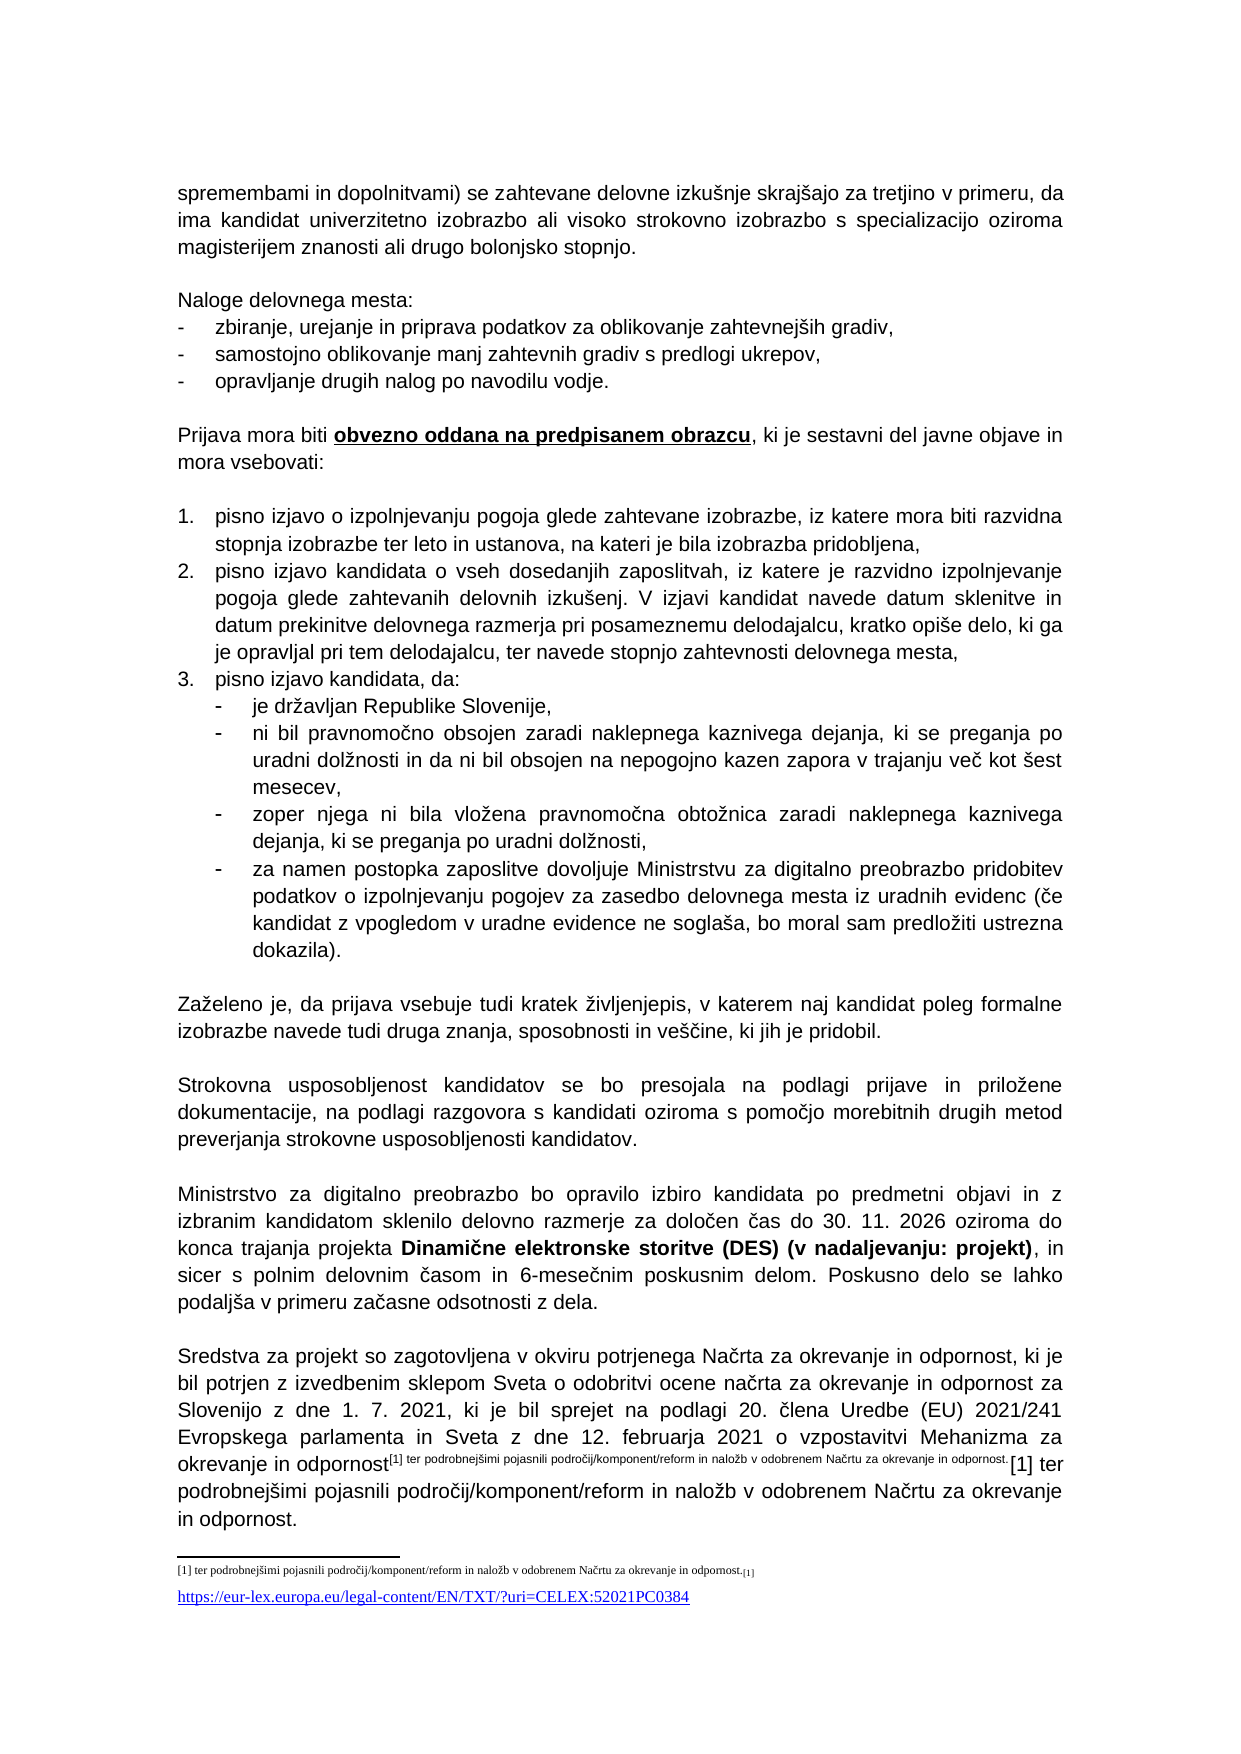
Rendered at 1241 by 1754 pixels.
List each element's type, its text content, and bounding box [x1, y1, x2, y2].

list pisno izjavo o izpolnjevanju pogoja glede zahtevane izobrazbe, iz katere mora biti razvidna stopnja izobrazbe ter leto in ustanova, na kateri je bila izobrazba pridobljena, [177, 502, 1064, 556]
text Naloge delovnega mesta: [177, 286, 1064, 313]
list je državljan Republike Slovenije, [215, 692, 1064, 719]
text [177, 177, 1064, 258]
text Strokovna usposobljenost kandidatov se bo presojala na podlagi prijave in priložene dokumentacije, na podlagi razgovora s kandidati oziroma s pomočjo morebitnih drugih metod preverjanja strokovne usposobljenosti kandidatov. [177, 1071, 1064, 1152]
list zoper njega ni bila vložena pravnomočna obtožnica zaradi naklepnega kaznivega dejanja, ki se preganja po uradni dolžnosti, [215, 800, 1064, 854]
list pisno izjavo kandidata o vseh dosedanjih zaposlitvah, iz katere je razvidno izpolnjevanje pogoja glede zahtevanih delovnih izkušenj. V izjavi kandidat navede datum sklenitve in datum prekinitve delovnega razmerja pri posameznemu delodajalcu, kratko opiše delo, ki ga je opravljal pri tem delodajalcu, ter navede stopnjo zahtevnosti delovnega mesta, [177, 556, 1064, 665]
list ni bil pravnomočno obsojen zaradi naklepnega kaznivega dejanja, ki se preganja po uradni dolžnosti in da ni bil obsojen na nepogojno kazen zapora v trajanju več kot šest mesecev, [215, 719, 1064, 800]
text Sredstva za projekt so zagotovljena v okviru potrjenega Načrta za okrevanje in odpornost, ki je bil potrjen z izvedbenim sklepom Sveta o odobritvi ocene načrta za okrevanje in odpornost za Slovenijo z dne 1. 7. 2021, ki je bil sprejet na podlagi 20. člena Uredbe (EU) 2021/241 Evropskega parlamenta in Sveta z dne 12. februarja 2021 o vzpostavitvi Mehanizma za okrevanje in odpornost[1] ter podrobnejšimi pojasnili področij/komponent/reform in naložb v odobrenem Načrtu za okrevanje in odpornost. [177, 1342, 1064, 1531]
list pisno izjavo kandidata, da: [177, 665, 1064, 692]
text Prijava mora biti obvezno oddana na predpisanem obrazcu, ki je sestavni del javne objave in mora vsebovati: [177, 421, 1064, 475]
list samostojno oblikovanje manj zahtevnih gradiv s predlogi ukrepov, [177, 340, 1064, 367]
list opravljanje drugih nalog po navodilu vodje. [177, 367, 1064, 394]
text Zaželeno je, da prijava vsebuje tudi kratek življenjepis, v katerem naj kandidat poleg formalne izobrazbe navede tudi druga znanja, sposobnosti in veščine, ki jih je pridobil. [177, 990, 1064, 1044]
text Ministrstvo za digitalno preobrazbo bo opravilo izbiro kandidata po predmetni objavi in z izbranim kandidatom sklenilo delovno razmerje za določen čas do 30. 11. 2026 oziroma do konca trajanja projekta Dinamične elektronske storitve (DES) (v nadaljevanju: projekt), in sicer s polnim delovnim časom in 6-mesečnim poskusnim delom. Poskusno delo se lahko podaljša v primeru začasne odsotnosti z dela. [177, 1179, 1064, 1315]
list za namen postopka zaposlitve dovoljuje Ministrstvu za digitalno preobrazbo pridobitev podatkov o izpolnjevanju pogojev za zasedbo delovnega mesta iz uradnih evidenc (če kandidat z vpogledom v uradne evidence ne soglaša, bo moral sam predložiti ustrezna dokazila). [215, 854, 1064, 963]
list zbiranje, urejanje in priprava podatkov za oblikovanje zahtevnejših gradiv, [177, 313, 1064, 340]
